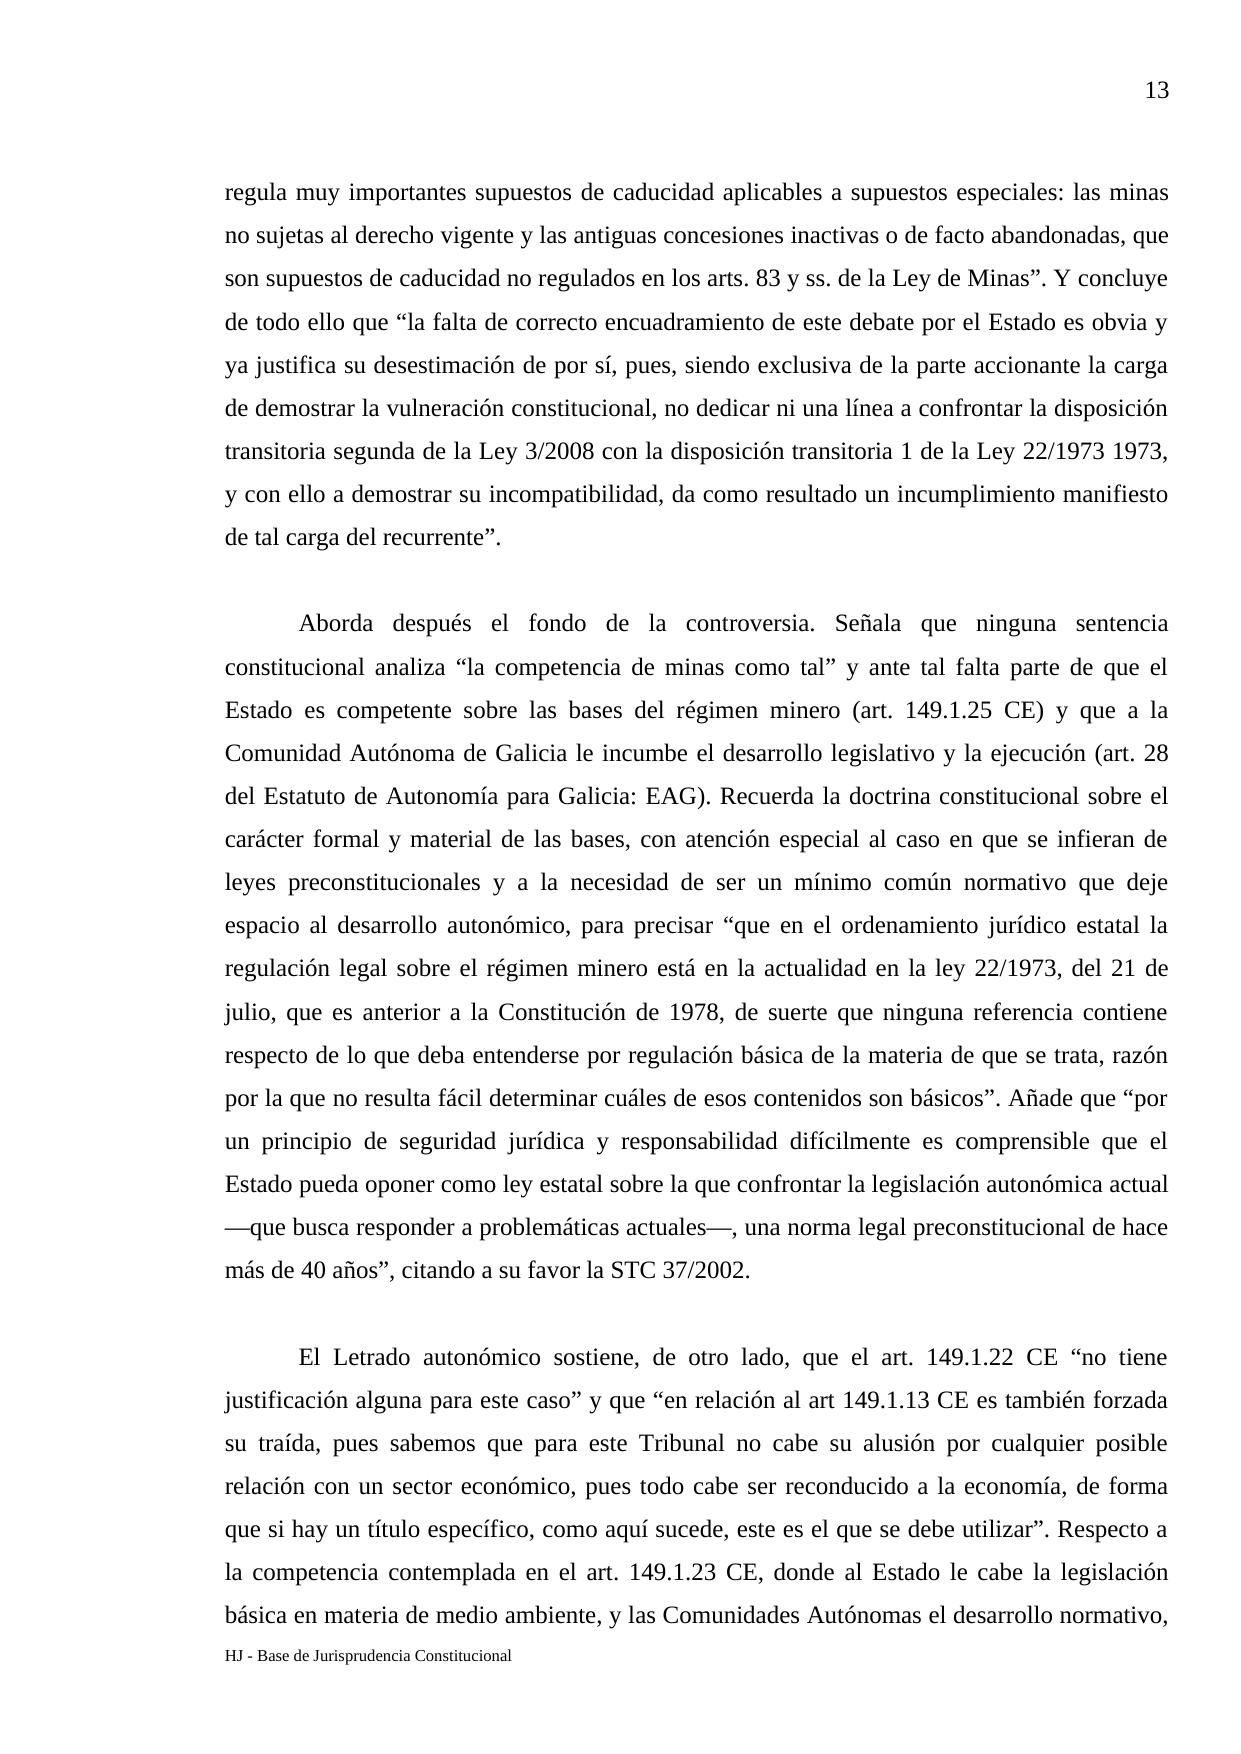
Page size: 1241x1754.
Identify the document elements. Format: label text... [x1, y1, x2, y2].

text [224, 177, 1169, 551]
text Aborda después el fondo de la controversia. Señala que ninguna sentencia constitucional analiza “la competencia de minas como tal” y ante tal falta parte de que el Estado es competente sobre las bases del régimen minero (art. 149.1.25 CE) y que a la Comunidad Autónoma de Galicia le incumbe el desarrollo legislativo y la ejecución (art. 28 del Estatuto de Autonomía para Galicia: EAG). Recuerda la doctrina constitucional sobre el carácter formal y material de las bases, con atención especial al caso en que se infieran de leyes preconstitucionales y a la necesidad de ser un mínimo común normativo que deje espacio al desarrollo autonómico, para precisar “que en el ordenamiento jurídico estatal la regulación legal sobre el régimen minero está en la actualidad en la ley 22/1973, del 21 de julio, que es anterior a la Constitución de 1978, de suerte que ninguna referencia contiene respecto de lo que deba entenderse por regulación básica de la materia de que se trata, razón por la que no resulta fácil determinar cuáles de esos contenidos son básicos”. Añade que “por un principio de seguridad jurídica y responsabilidad difícilmente es comprensible que el Estado pueda oponer como ley estatal sobre la que confrontar la legislación autonómica actual —que busca responder a problemáticas actuales—, una norma legal preconstitucional de hace más de 40 años”, citando a su favor la STC 37/2002. [224, 608, 1169, 1284]
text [224, 1342, 1169, 1629]
